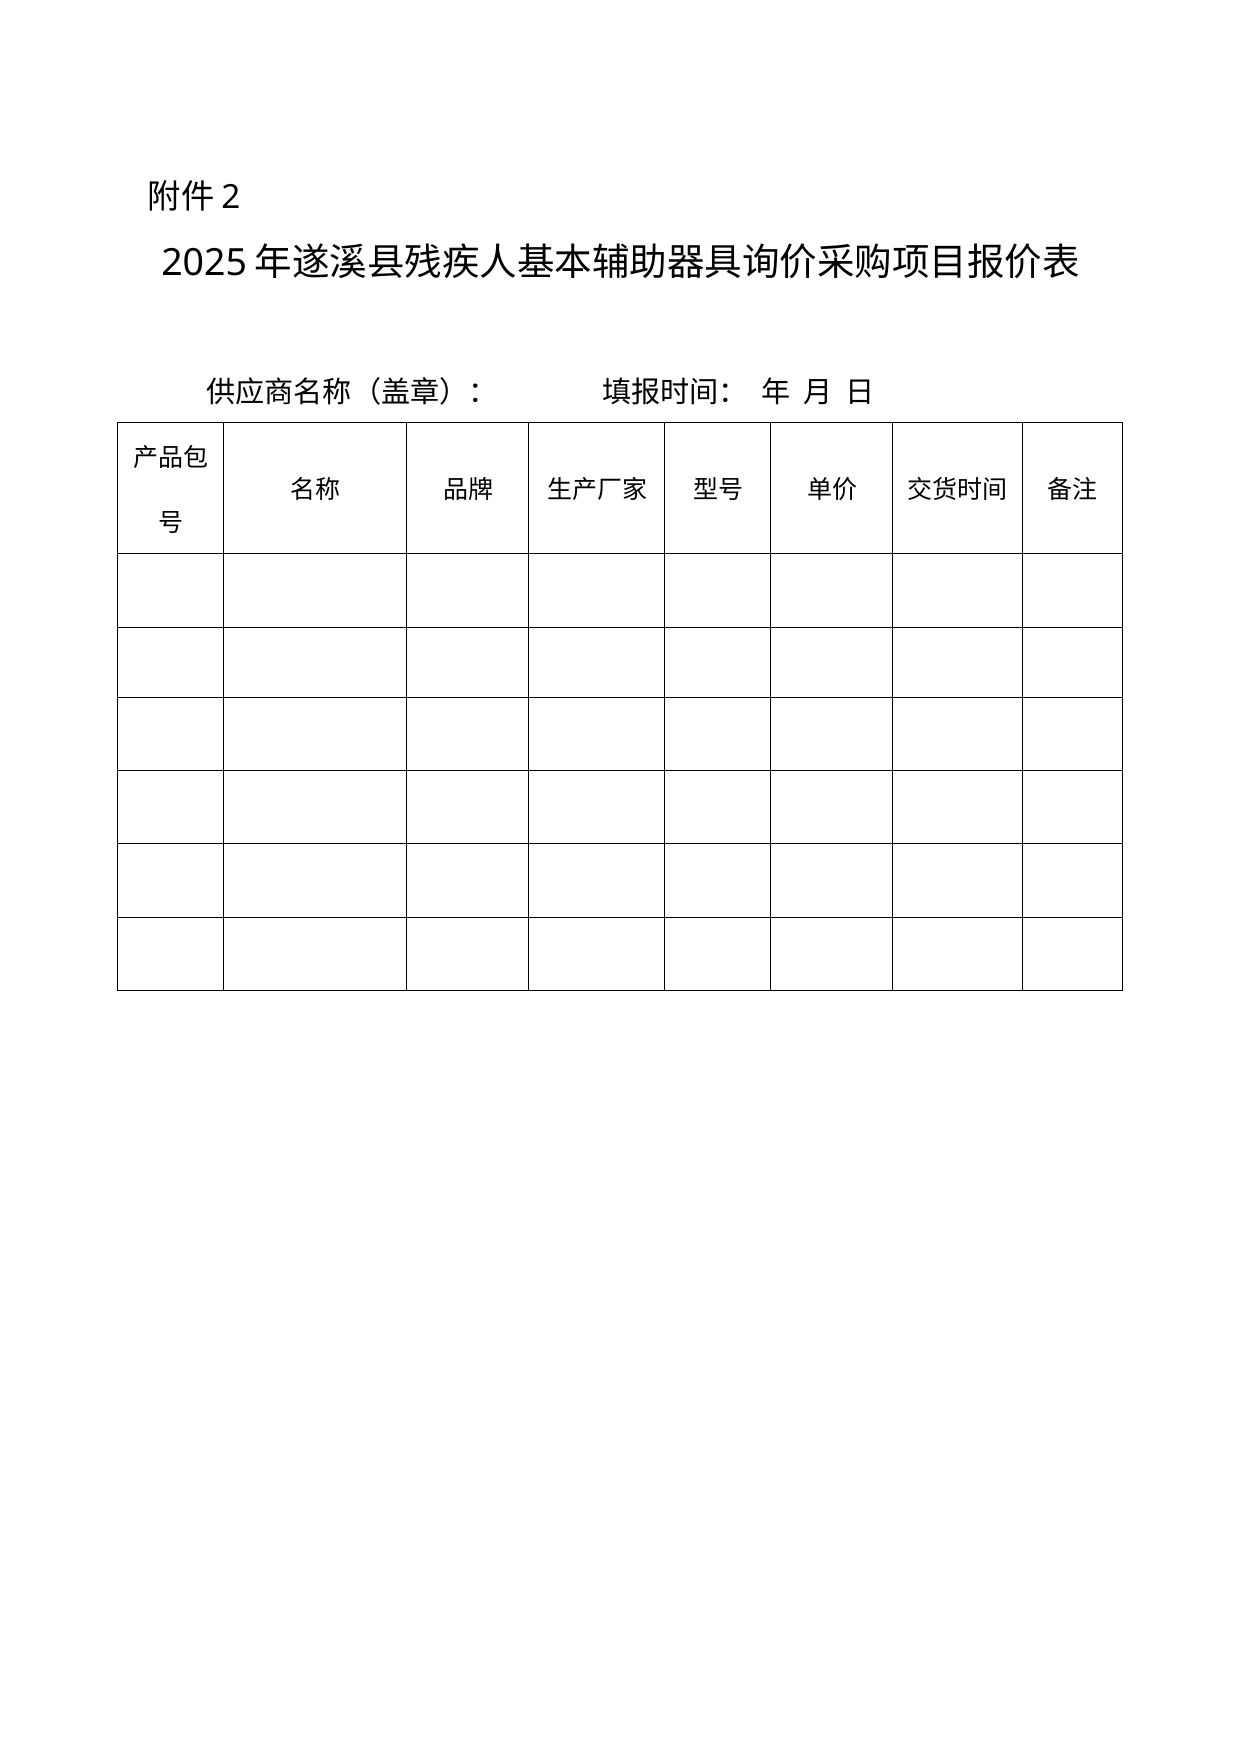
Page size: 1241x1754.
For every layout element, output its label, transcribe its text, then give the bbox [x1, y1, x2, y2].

table_cell [771, 628, 892, 697]
table_cell [1023, 554, 1122, 627]
table_header 产品包号 [118, 423, 223, 553]
table_header 型号 [665, 423, 770, 553]
table_header 备注 [1023, 423, 1122, 553]
table_cell [224, 698, 406, 769]
table_cell [771, 918, 892, 990]
table_cell [118, 918, 223, 990]
table_cell [529, 844, 664, 917]
table_cell [893, 918, 1022, 990]
table_cell [407, 554, 528, 627]
table_cell [407, 844, 528, 917]
table_cell [118, 844, 223, 917]
table_cell [665, 771, 770, 843]
table_cell [529, 918, 664, 990]
table_cell [1023, 771, 1122, 843]
table_cell [407, 771, 528, 843]
table_cell [224, 771, 406, 843]
table_header 单价 [771, 423, 892, 553]
table_cell [1023, 698, 1122, 769]
table_cell [529, 698, 664, 769]
text 供应商名称（盖章）： 填报时间： 年 月 日 [148, 357, 1093, 422]
table_header 名称 [224, 423, 406, 553]
table_cell [771, 554, 892, 627]
table_cell [407, 918, 528, 990]
text 2025年遂溪县残疾人基本辅助器具询价采购项目报价表 [148, 227, 1093, 292]
table_cell [771, 844, 892, 917]
table_cell [665, 628, 770, 697]
table_cell [665, 844, 770, 917]
table_cell [224, 628, 406, 697]
table_cell [529, 771, 664, 843]
table_cell [224, 844, 406, 917]
table_cell [118, 698, 223, 769]
text 附件2 [148, 162, 1093, 227]
table_cell [665, 554, 770, 627]
table_cell [407, 628, 528, 697]
table_cell [118, 554, 223, 627]
table_cell [224, 554, 406, 627]
table_header 生产厂家 [529, 423, 664, 553]
table_cell [118, 771, 223, 843]
table_cell [665, 918, 770, 990]
table_cell [224, 918, 406, 990]
table_cell [1023, 844, 1122, 917]
table_cell [771, 698, 892, 769]
table_cell [118, 628, 223, 697]
table_cell [1023, 628, 1122, 697]
table_cell [665, 698, 770, 769]
table_cell [893, 554, 1022, 627]
table_cell [529, 554, 664, 627]
table_cell [893, 844, 1022, 917]
table_header 品牌 [407, 423, 528, 553]
table_cell [893, 698, 1022, 769]
table_cell [893, 771, 1022, 843]
table_header 交货时间 [893, 423, 1022, 553]
table_cell [771, 771, 892, 843]
table_cell [407, 698, 528, 769]
table_cell [1023, 918, 1122, 990]
table_cell [529, 628, 664, 697]
table_cell [893, 628, 1022, 697]
